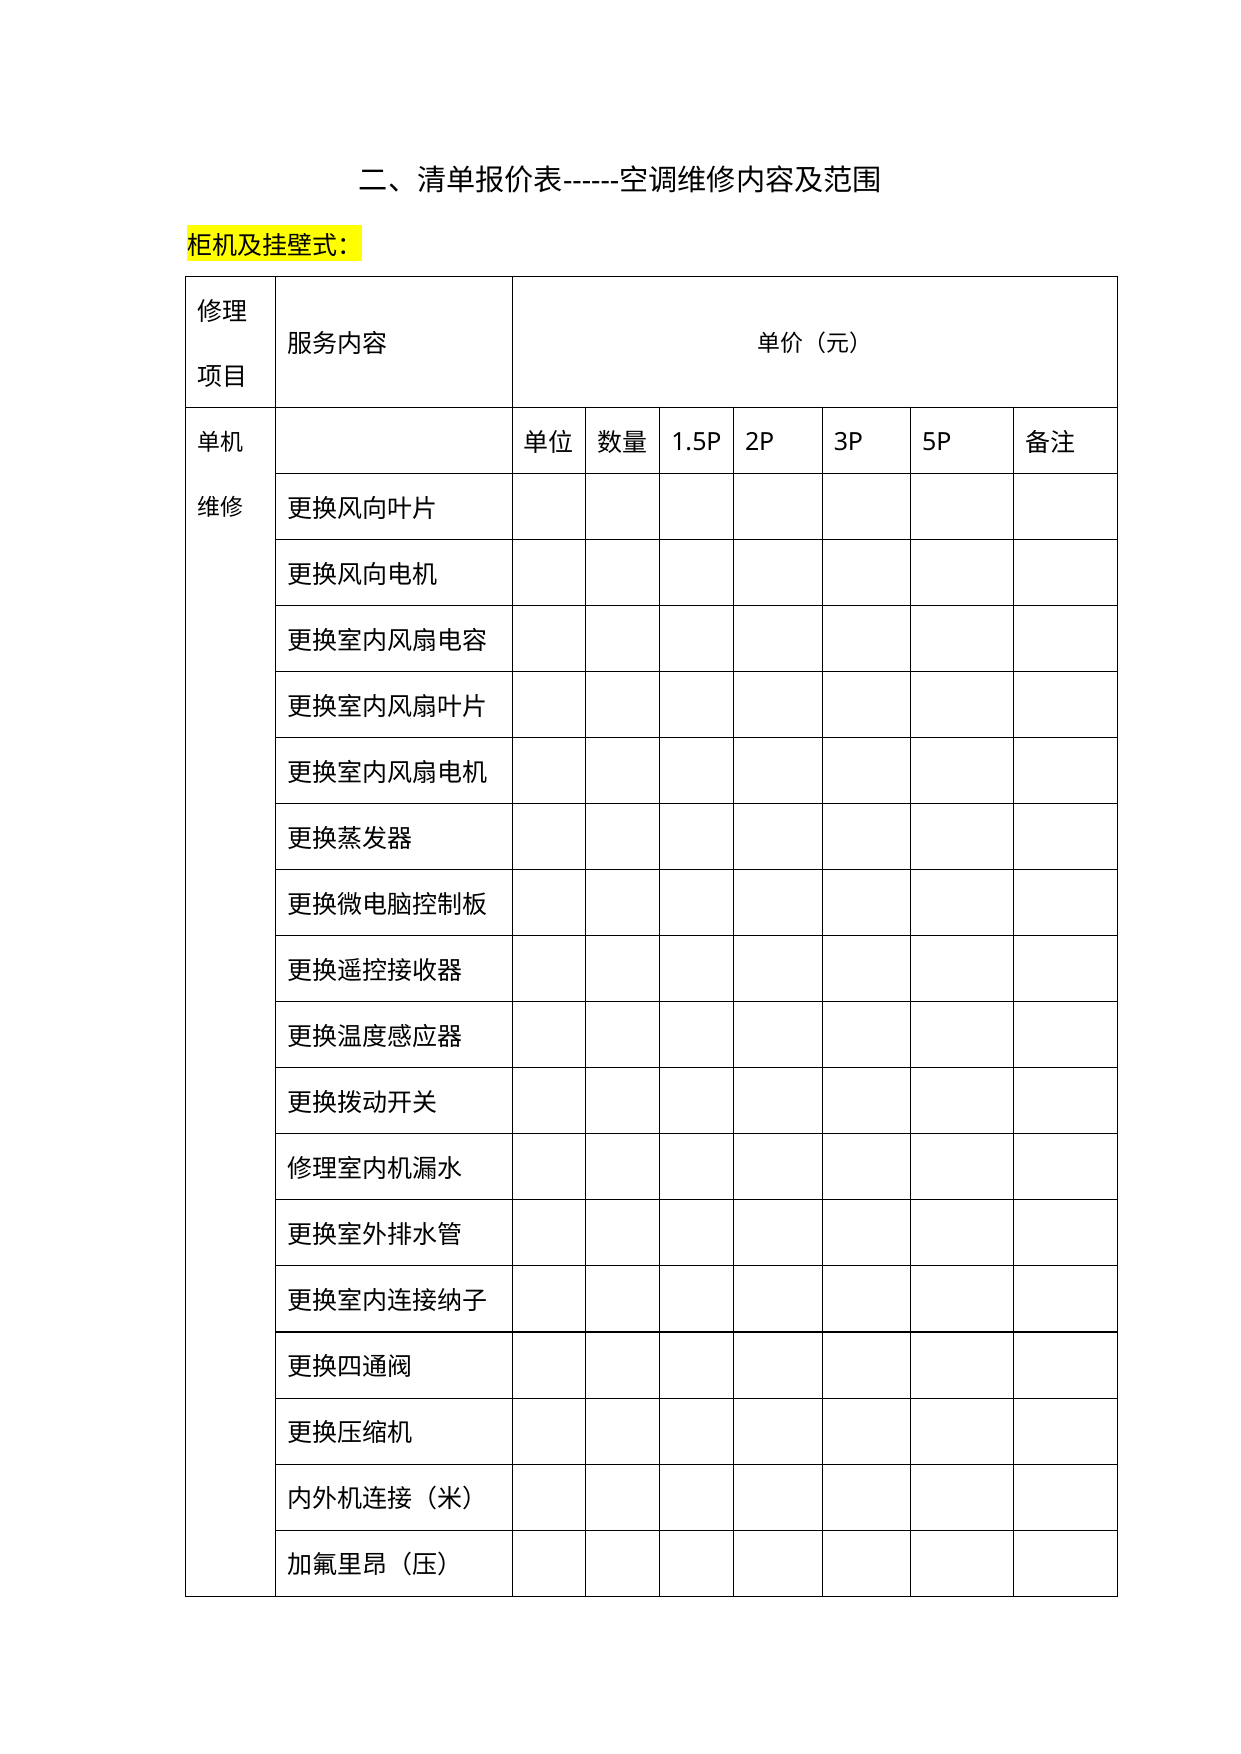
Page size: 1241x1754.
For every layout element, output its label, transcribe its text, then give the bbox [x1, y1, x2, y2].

table_cell 更换温度感应器 [276, 1002, 512, 1067]
table_cell [734, 1465, 822, 1529]
table_cell [1014, 738, 1117, 803]
table_cell [734, 474, 822, 539]
table_cell [823, 804, 910, 869]
table_cell [1014, 1465, 1117, 1529]
table_cell [911, 1333, 1013, 1397]
table_cell [1014, 1531, 1117, 1596]
table_cell 数量 [586, 408, 659, 473]
table_cell [734, 1002, 822, 1067]
table_cell [586, 672, 659, 737]
table_cell [823, 1266, 910, 1331]
table_cell [513, 1465, 585, 1529]
table_cell [513, 1200, 585, 1265]
table_cell 更换微电脑控制板 [276, 870, 512, 935]
table_cell [823, 936, 910, 1001]
table_cell [1014, 1333, 1117, 1397]
table_cell [911, 738, 1013, 803]
table_cell [586, 606, 659, 671]
table_cell [911, 672, 1013, 737]
table_cell 更换室内风扇电机 [276, 738, 512, 803]
table_cell [276, 408, 512, 473]
table_cell [660, 1531, 733, 1596]
table_cell 单位 [513, 408, 585, 473]
table_cell [823, 606, 910, 671]
table_cell [911, 1531, 1013, 1596]
table_cell [911, 804, 1013, 869]
table_cell [586, 1531, 659, 1596]
table_cell [586, 1134, 659, 1199]
table_cell [823, 1399, 910, 1463]
table_cell [911, 540, 1013, 605]
table_cell [1014, 1002, 1117, 1067]
table_cell [513, 474, 585, 539]
table_cell [586, 540, 659, 605]
table_cell 更换室内风扇电容 [276, 606, 512, 671]
table_cell [734, 1531, 822, 1596]
table_cell 修理室内机漏水 [276, 1134, 512, 1199]
table_header 修理项目 [186, 277, 275, 407]
table_cell [586, 804, 659, 869]
table_cell 更换室内风扇叶片 [276, 672, 512, 737]
table_cell [734, 936, 822, 1001]
table_cell [660, 540, 733, 605]
table_cell [660, 672, 733, 737]
table_cell 更换遥控接收器 [276, 936, 512, 1001]
table_cell 2P [734, 408, 822, 473]
table_cell [660, 1002, 733, 1067]
table_cell [513, 606, 585, 671]
table_cell [586, 870, 659, 935]
table_cell [1014, 474, 1117, 539]
table_cell 更换室内连接纳子 [276, 1266, 512, 1331]
table_cell [911, 1068, 1013, 1133]
table_cell 5P [911, 408, 1013, 473]
table_cell [911, 606, 1013, 671]
table_cell [660, 1333, 733, 1397]
table_cell 备注 [1014, 408, 1117, 473]
table_header 服务内容 [276, 277, 512, 407]
table_cell [586, 1068, 659, 1133]
table_cell [660, 606, 733, 671]
table_cell [660, 474, 733, 539]
table_cell [660, 1266, 733, 1331]
table_cell [911, 870, 1013, 935]
table_cell [513, 804, 585, 869]
table_cell [586, 1266, 659, 1331]
table_cell [1014, 1068, 1117, 1133]
table_cell [513, 1531, 585, 1596]
table_cell [1014, 1266, 1117, 1331]
table_cell [586, 1200, 659, 1265]
table_cell [513, 936, 585, 1001]
table_cell [1014, 606, 1117, 671]
table_cell [513, 672, 585, 737]
table_cell [1014, 672, 1117, 737]
table_cell [513, 870, 585, 935]
table_cell 内外机连接（米） [276, 1465, 512, 1529]
table_cell 更换压缩机 [276, 1399, 512, 1463]
table_cell 3P [823, 408, 910, 473]
table_cell [513, 540, 585, 605]
table_cell [586, 1465, 659, 1529]
table_cell [660, 870, 733, 935]
table_cell [734, 804, 822, 869]
table_cell 更换风向叶片 [276, 474, 512, 539]
table_cell [586, 474, 659, 539]
table_cell [823, 870, 910, 935]
table_cell [911, 1134, 1013, 1199]
table_cell [1014, 870, 1117, 935]
table_cell [734, 1333, 822, 1397]
table_cell [734, 540, 822, 605]
table_cell [513, 738, 585, 803]
table_cell [660, 738, 733, 803]
table_cell [1014, 804, 1117, 869]
table_cell [660, 1134, 733, 1199]
table_cell [823, 1333, 910, 1397]
table_cell [513, 1399, 585, 1463]
table_cell 加氟里昂（压） [276, 1531, 512, 1596]
table_cell [823, 1002, 910, 1067]
table_cell [660, 1465, 733, 1529]
table_cell [734, 1068, 822, 1133]
table_cell [586, 1333, 659, 1397]
table_cell [513, 1002, 585, 1067]
table_cell [513, 1266, 585, 1331]
table_cell 单机维修 [186, 408, 275, 1596]
table_cell [586, 1399, 659, 1463]
table_cell [823, 1068, 910, 1133]
table_cell [823, 1134, 910, 1199]
table_cell [660, 1200, 733, 1265]
table_cell [660, 936, 733, 1001]
table_cell [911, 1465, 1013, 1529]
table_cell [1014, 1399, 1117, 1463]
table_cell [823, 1531, 910, 1596]
table_cell 1.5P [660, 408, 733, 473]
table_cell [823, 474, 910, 539]
table_cell [823, 1200, 910, 1265]
table_cell [734, 672, 822, 737]
table_cell [660, 1399, 733, 1463]
text 二、清单报价表------空调维修内容及范围 [187, 146, 1053, 211]
table_cell [734, 1200, 822, 1265]
table_cell [1014, 1200, 1117, 1265]
table_cell 更换拨动开关 [276, 1068, 512, 1133]
table_cell [513, 1333, 585, 1397]
table_cell [1014, 936, 1117, 1001]
table_cell [911, 1266, 1013, 1331]
table_cell [734, 738, 822, 803]
table_cell [911, 936, 1013, 1001]
table_cell [586, 738, 659, 803]
table_cell [734, 606, 822, 671]
table_cell [660, 804, 733, 869]
table_cell [911, 1200, 1013, 1265]
table_cell [911, 1002, 1013, 1067]
table_cell [1014, 1134, 1117, 1199]
table_cell [911, 1399, 1013, 1463]
table_cell 更换室外排水管 [276, 1200, 512, 1265]
table_cell [734, 1266, 822, 1331]
table_cell [586, 936, 659, 1001]
table_cell [823, 738, 910, 803]
table_cell [823, 672, 910, 737]
text 柜机及挂壁式： [187, 211, 1053, 276]
table_cell 更换四通阀 [276, 1333, 512, 1397]
table_cell [513, 1134, 585, 1199]
table_cell [823, 1465, 910, 1529]
table_cell [823, 540, 910, 605]
table_cell [734, 1399, 822, 1463]
table_cell [734, 1134, 822, 1199]
table_cell [911, 474, 1013, 539]
table_cell [586, 1002, 659, 1067]
table_cell [660, 1068, 733, 1133]
table_header 单价（元） [513, 277, 1117, 407]
table_cell 更换风向电机 [276, 540, 512, 605]
table_cell [734, 870, 822, 935]
table_cell [1014, 540, 1117, 605]
table_cell 更换蒸发器 [276, 804, 512, 869]
table_cell [513, 1068, 585, 1133]
